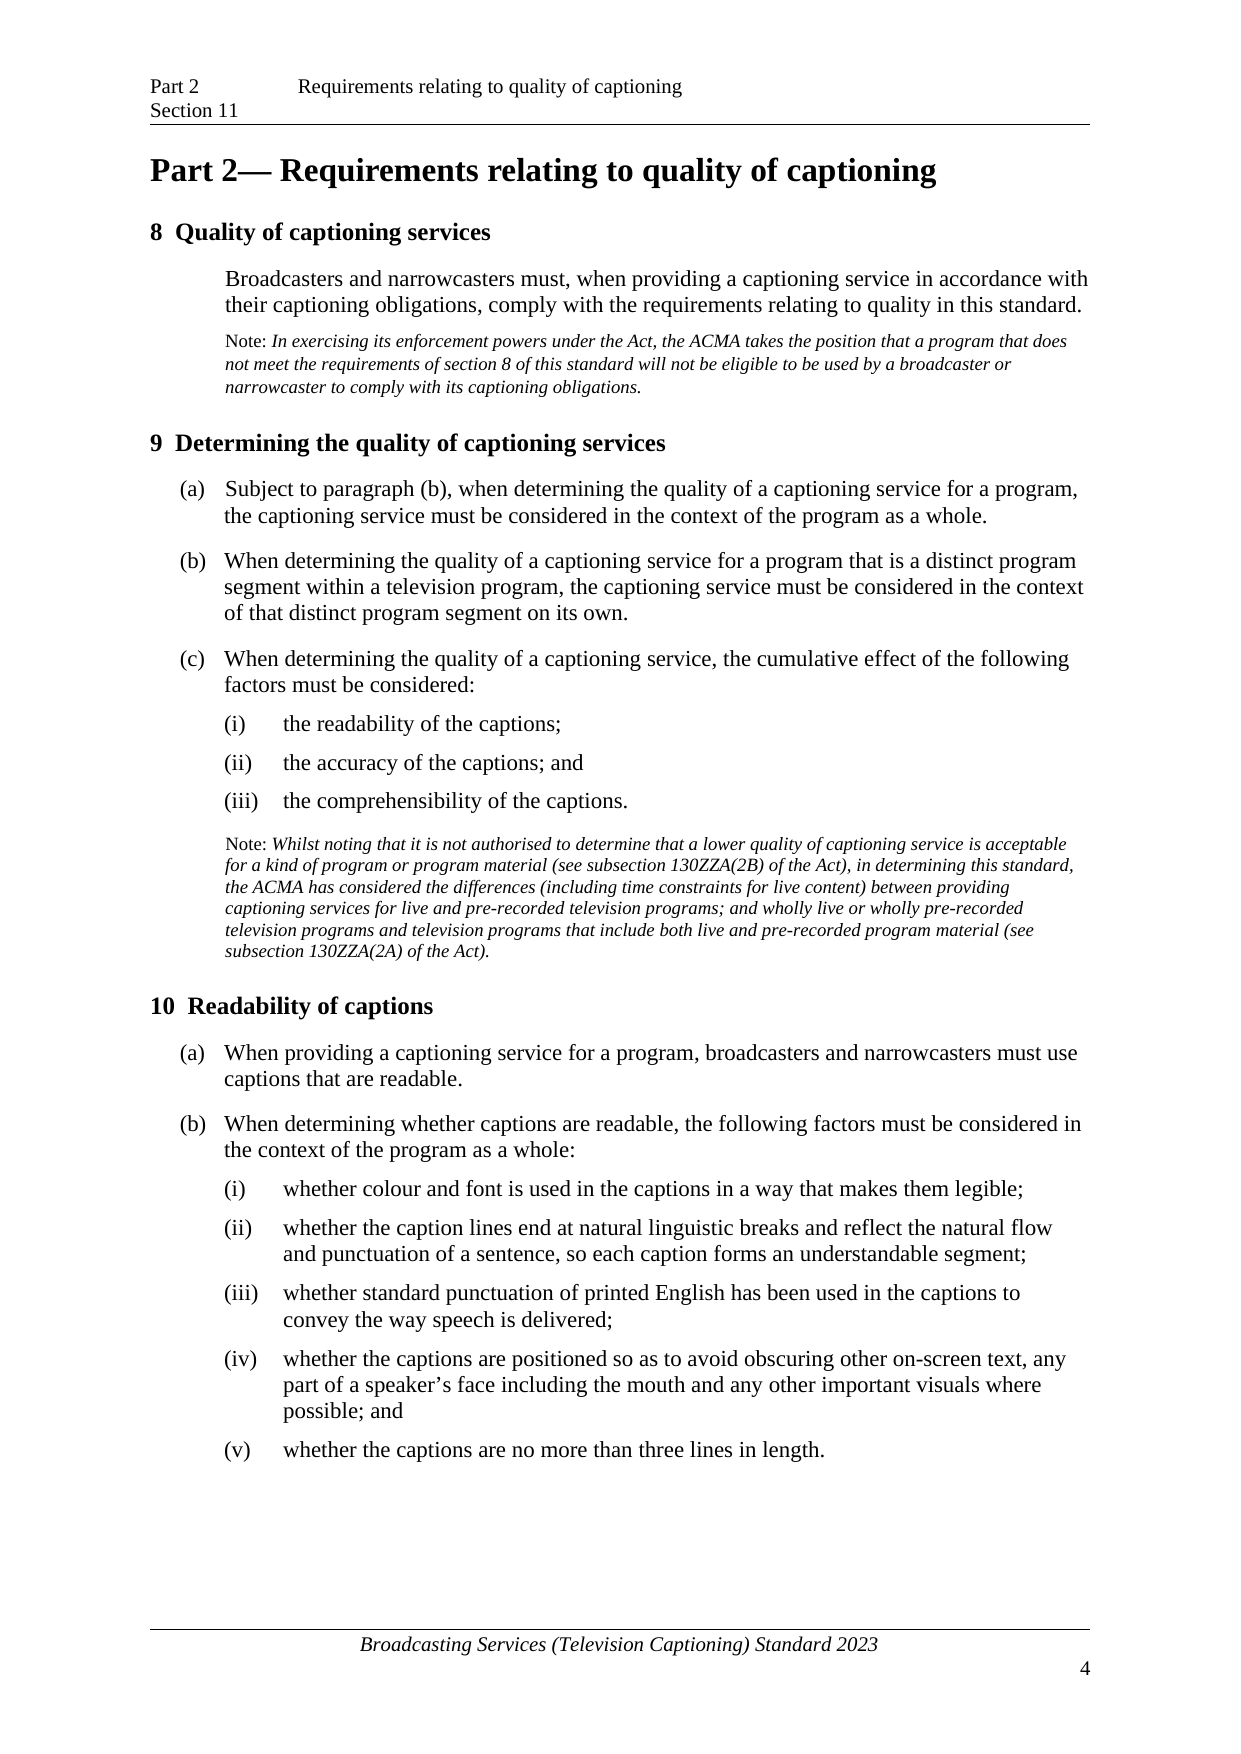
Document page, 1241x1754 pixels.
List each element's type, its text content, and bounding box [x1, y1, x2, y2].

list whether the captions are positioned so as to avoid obscuring other on-screen text, any part of a speaker’s face including the mouth and any other important visuals where possible; and [224, 1344, 1090, 1424]
list whether the captions are no more than three lines in length. [224, 1436, 1090, 1462]
text Note: Whilst noting that it is not authorised to determine that a lower quality of captioning service is acceptable for a kind of program or program material (see subsection 130ZZA(2B) of the Act), in determining this standard, the ACMA has considered the differences (including time constraints for live content) between providing captioning services for live and pre-recorded television programs; and wholly live or wholly pre-recorded television programs and television programs that include both live and pre-recorded program material (see subsection 130ZZA(2A) of the Act). [225, 833, 1090, 962]
text 9 Determining the quality of captioning services [150, 428, 1090, 457]
list the comprehensibility of the captions. [224, 787, 1090, 814]
text Broadcasters and narrowcasters must, when providing a captioning service in accordance with their captioning obligations, comply with the requirements relating to quality in this standard. [225, 265, 1090, 318]
list When providing a captioning service for a program, broadcasters and narrowcasters must use captions that are readable. [179, 1039, 1090, 1091]
list Subject to paragraph (b), when determining the quality of a captioning service for a program, the captioning service must be considered in the context of the program as a whole. [179, 475, 1090, 528]
text 8 Quality of captioning services [150, 217, 1090, 246]
list When determining whether captions are readable, the following factors must be considered in the context of the program as a whole: [179, 1110, 1090, 1163]
list When determining the quality of a captioning service, the cumulative effect of the following factors must be considered: [179, 644, 1090, 697]
list whether colour and font is used in the captions in a way that makes them legible; [224, 1175, 1090, 1202]
subtitle Note: In exercising its enforcement powers under the Act, the ACMA takes the position that a program that does not meet the requirements of section 8 of this standard will not be eligible to be used by a broadcaster or narrowcaster to comply with its captioning obligations. [225, 330, 1090, 397]
text Part 2— Requirements relating to quality of captioning [150, 150, 1090, 188]
list whether standard punctuation of printed English has been used in the captions to convey the way speech is delivered; [224, 1279, 1090, 1332]
list the readability of the captions; [224, 710, 1090, 736]
list whether the caption lines end at natural linguistic breaks and reflect the natural flow and punctuation of a sentence, so each caption forms an understandable segment; [224, 1214, 1090, 1267]
text 10 Readability of captions [150, 991, 1090, 1020]
list the accuracy of the captions; and [224, 749, 1090, 775]
list When determining the quality of a captioning service for a program that is a distinct program segment within a television program, the captioning service must be considered in the context of that distinct program segment on its own. [179, 547, 1090, 626]
